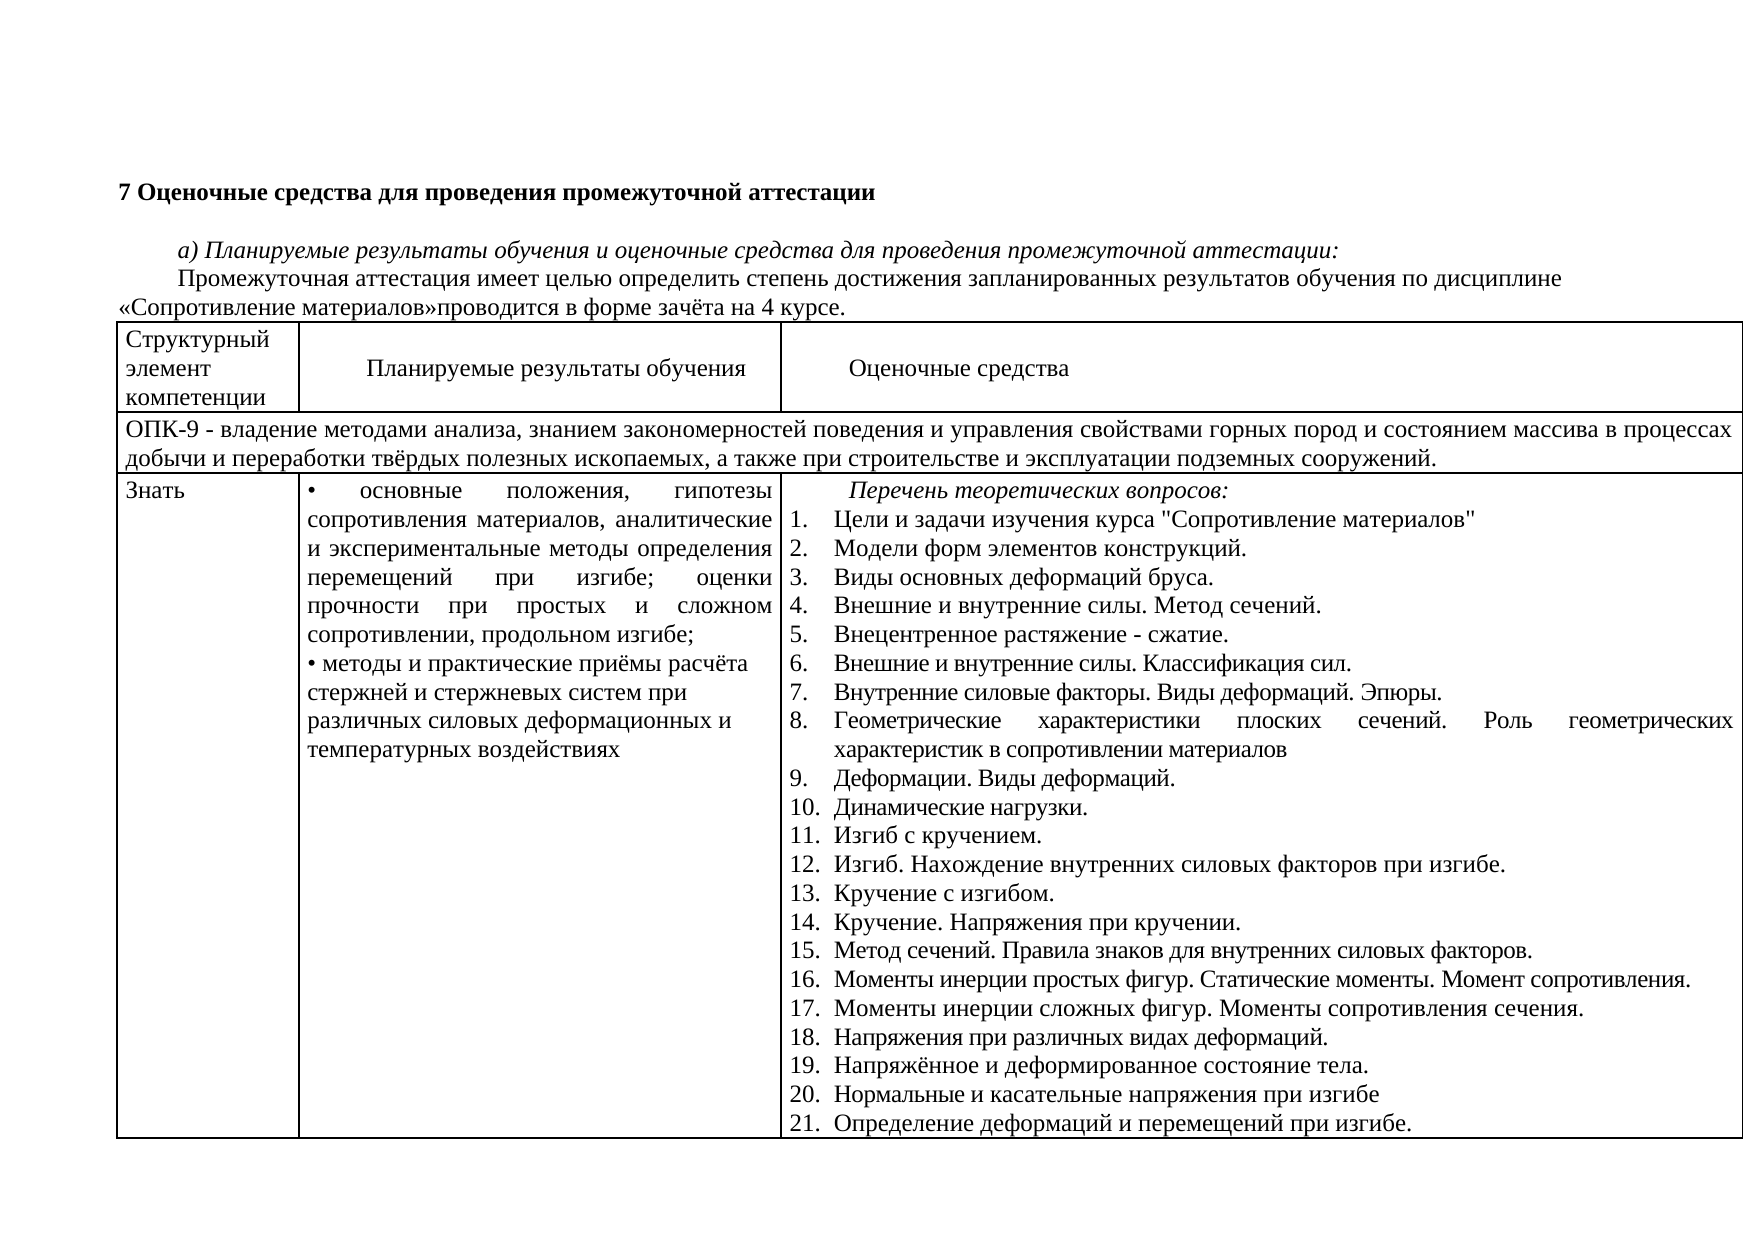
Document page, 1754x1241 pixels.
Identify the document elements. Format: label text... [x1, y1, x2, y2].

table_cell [300, 474, 780, 1137]
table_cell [782, 474, 1742, 1137]
table_cell Знать [118, 474, 298, 1137]
table_header Оценочные средства [782, 323, 1742, 411]
text а) Планируемые результаты обучения и оценочные средства для проведения промежуточной аттестации: [118, 235, 1636, 263]
text «Сопротивление материалов»проводится в форме зачёта на 4 курсе. [118, 292, 1636, 321]
table_header Планируемые результаты обучения [300, 323, 780, 411]
table_header Структурный элемент компетенции [118, 323, 298, 411]
text 7 Оценочные средства для проведения промежуточной аттестации [118, 177, 1636, 206]
text Промежуточная аттестация имеет целью определить степень достижения запланированных результатов обучения по дисциплине [118, 263, 1636, 292]
table_cell ОПК-9 - владение методами анализа, знанием закономерностей поведения и управления свойствами горных пород и состоянием массива в процессах добычи и переработки твёрдых полезных ископаемых, а также при строительстве и эксплуатации подземных сооружений. [118, 413, 1742, 472]
